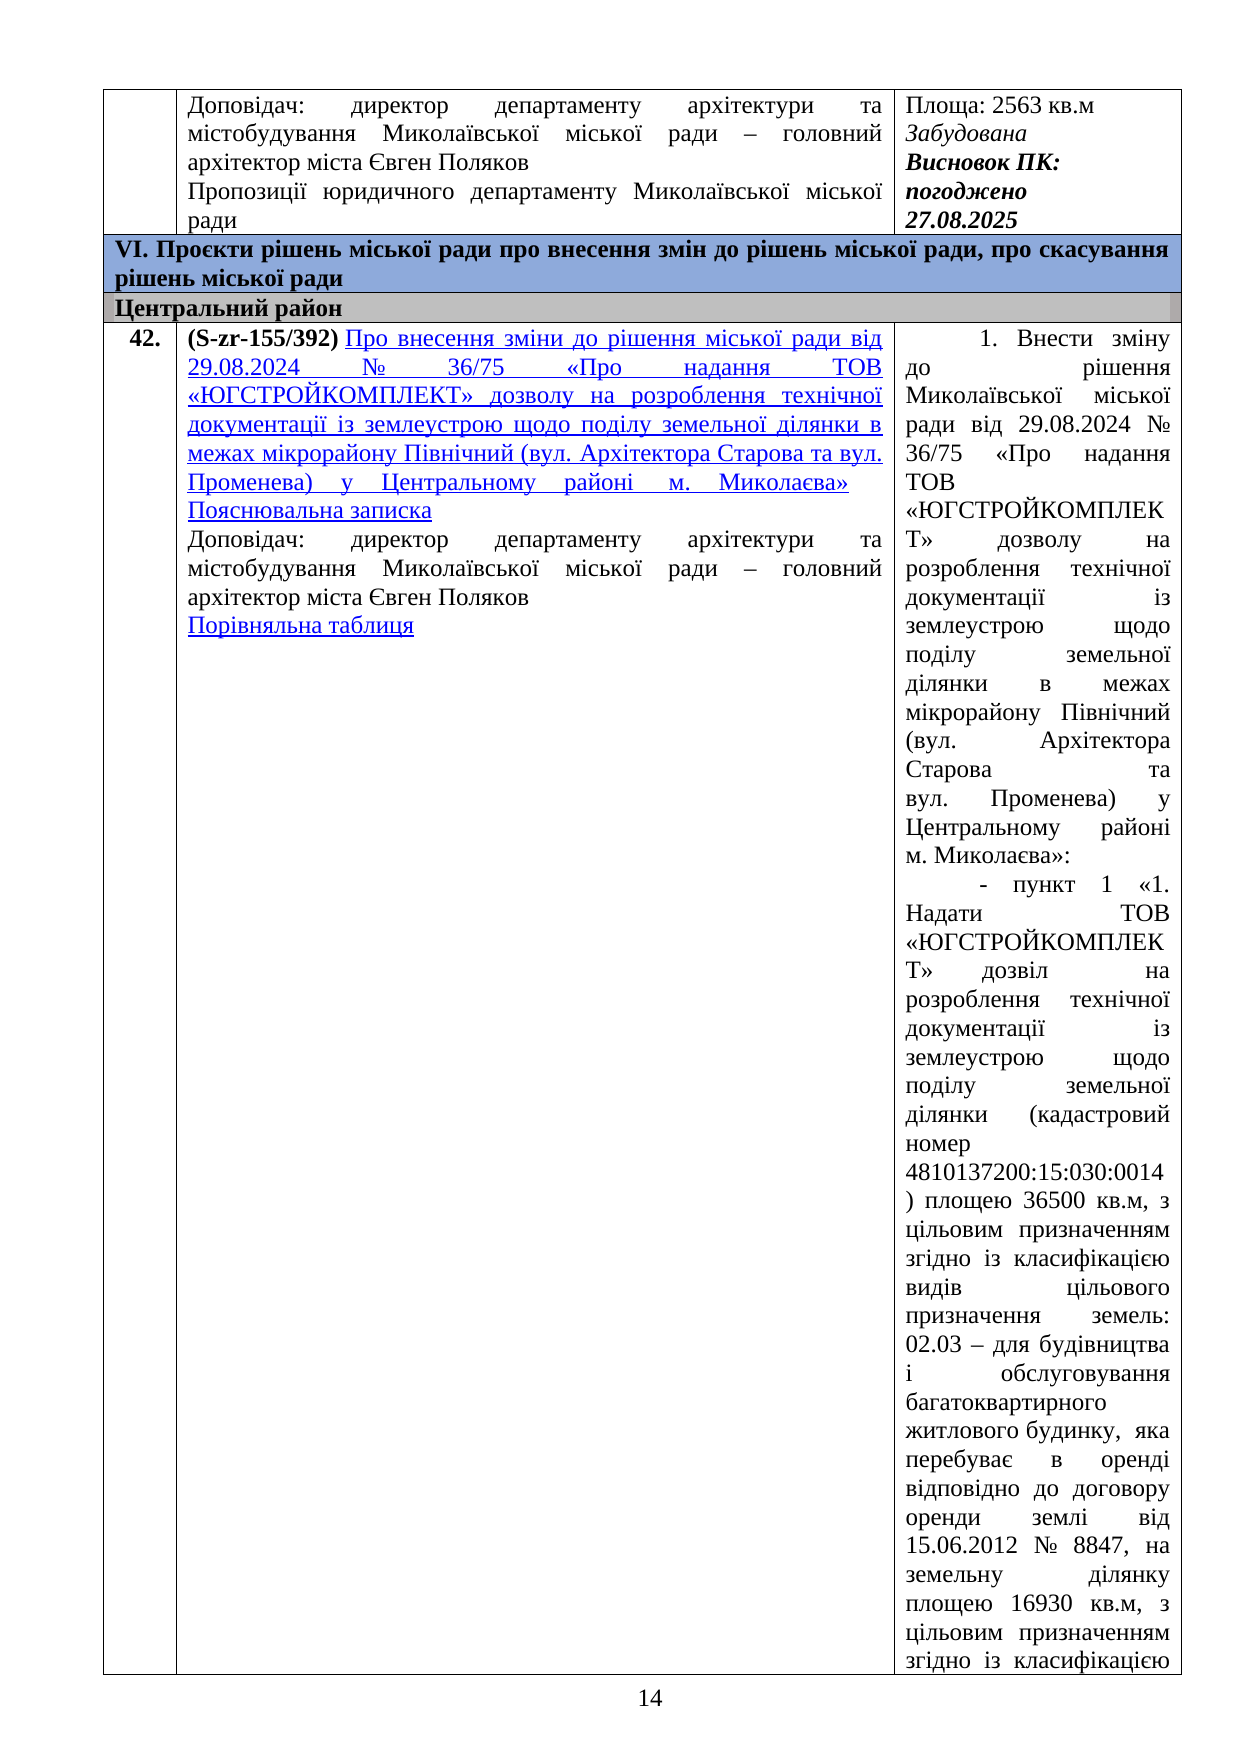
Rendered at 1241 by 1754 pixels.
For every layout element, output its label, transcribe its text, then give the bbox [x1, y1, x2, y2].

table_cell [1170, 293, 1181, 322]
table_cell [895, 90, 1181, 233]
table_cell VІ. Проєкти рішень міської ради про внесення змін до рішень міської ради, про скасування рішень міської ради [104, 235, 1181, 292]
table_cell [104, 90, 176, 233]
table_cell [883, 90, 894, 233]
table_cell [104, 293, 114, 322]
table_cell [895, 323, 1181, 1674]
table_cell [104, 323, 176, 1674]
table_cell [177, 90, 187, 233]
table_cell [177, 323, 894, 1674]
